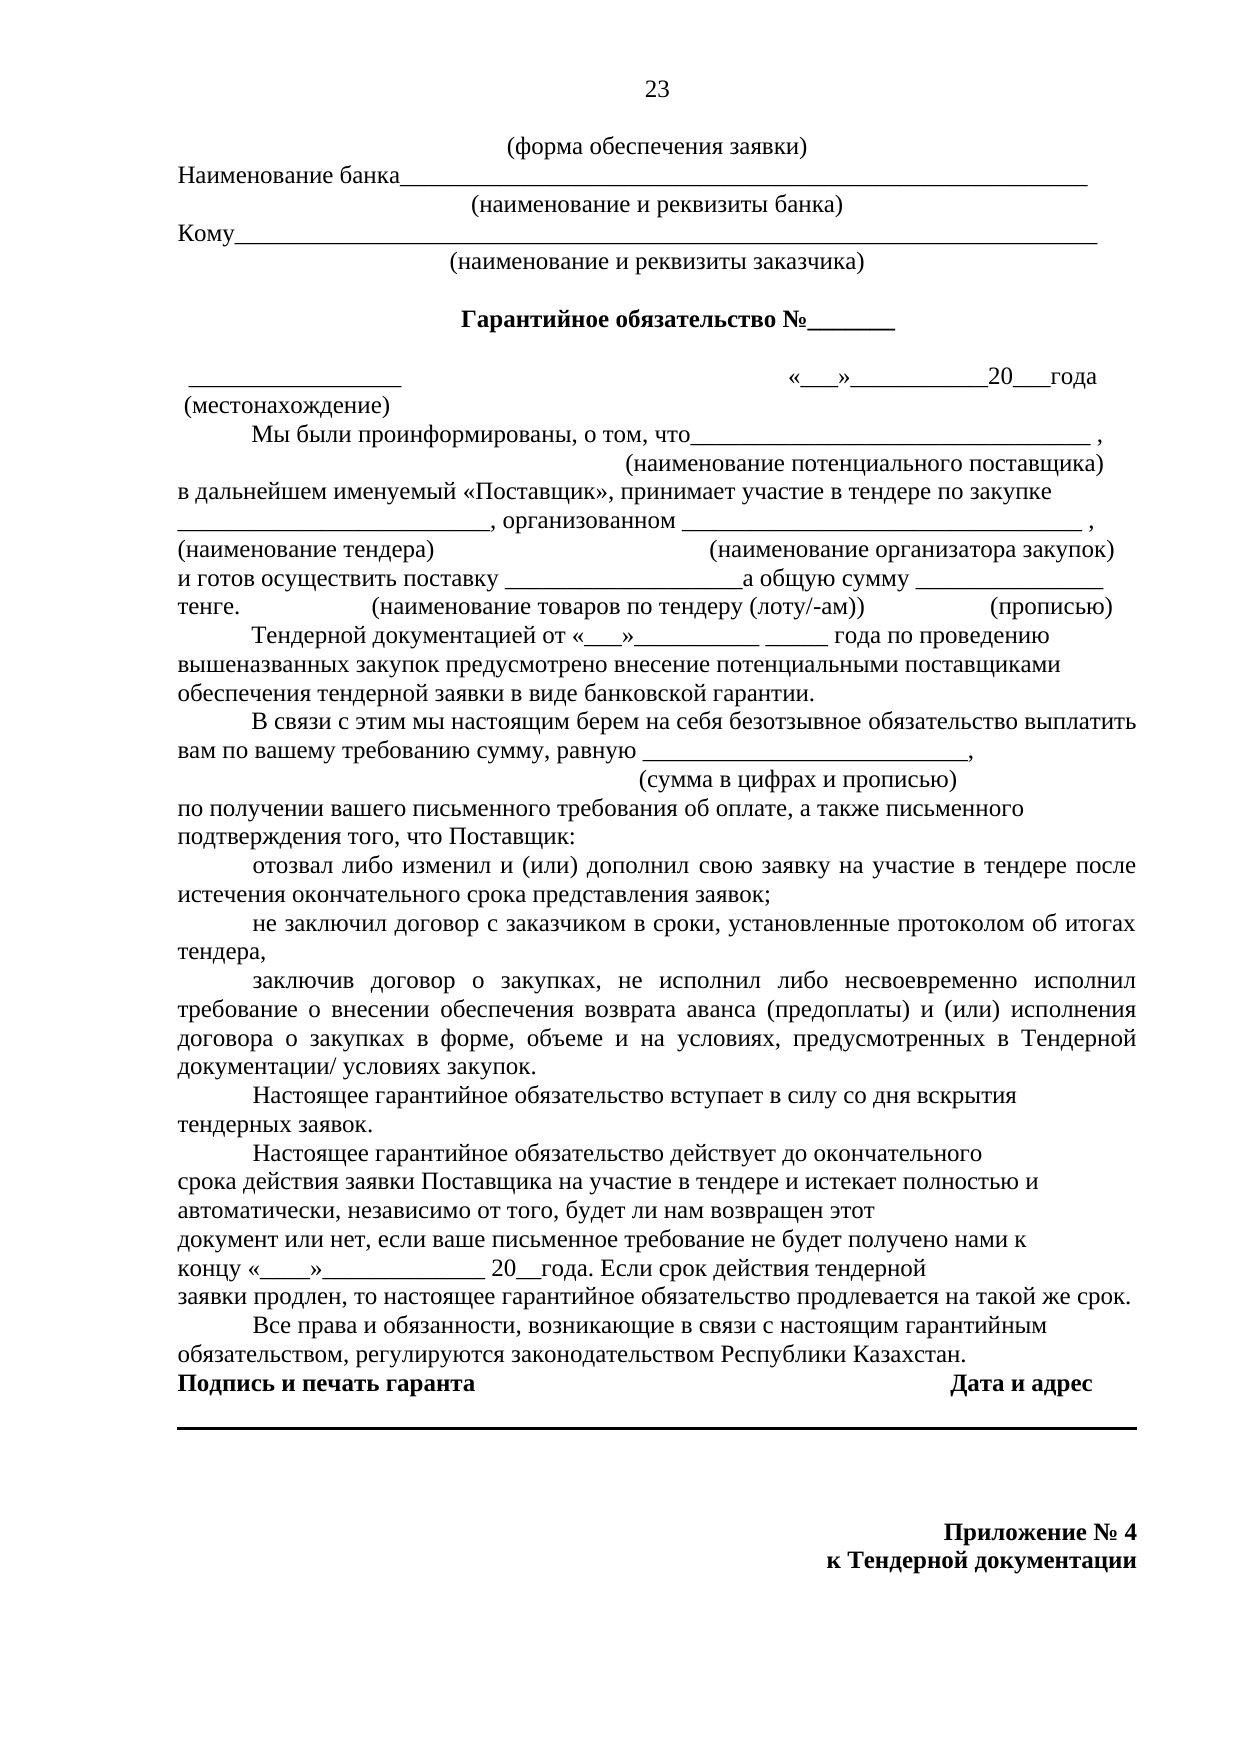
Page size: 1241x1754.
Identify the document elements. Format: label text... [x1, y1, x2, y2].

text (наименование и реквизиты заказчика) [177, 246, 1137, 275]
text Тендерной документацией от «___»__________ _____ года по проведению вышеназванных закупок предусмотрено внесение потенциальными поставщиками обеспечения тендерной заявки в виде банковской гарантии. [177, 620, 1137, 706]
text (форма обеспечения заявки) [177, 131, 1137, 160]
text Наименование банка_______________________________________________________ [177, 160, 1137, 189]
text заключив договор о закупках, не исполнил либо несвоевременно исполнил требование о внесении обеспечения возврата аванса (предоплаты) и (или) исполнения договора о закупках в форме, объеме и на условиях, предусмотренных в Тендерной документации/ условиях закупок. [177, 965, 1137, 1080]
text В связи с этим мы настоящим берем на себя безотзывное обязательство выплатить вам по вашему требованию сумму, равную __________________________, [177, 706, 1137, 764]
text Настоящее гарантийное обязательство действует до окончательного срока действия заявки Поставщика на участие в тендере и истекает полностью и автоматически, независимо от того, будет ли нам возвращен этот документ или нет, если ваше письменное требование не будет получено нами к концу «____»_____________ 20__года. Если срок действия тендерной заявки продлен, то настоящее гарантийное обязательство продлевается на такой же срок. [177, 1138, 1137, 1310]
text (сумма в цифрах и прописью) [177, 764, 1137, 793]
text по получении вашего письменного требования об оплате, а также письменного подтверждения того, что Поставщик: [177, 793, 1137, 850]
text Приложение № 4 [797, 1517, 1137, 1545]
text отозвал либо изменил и (или) дополнил свою заявку на участие в тендере после истечения окончательного срока представления заявок; [177, 850, 1137, 908]
table_header _________________ [177, 361, 652, 390]
text Подпись и печать гаранта Дата и адрес [177, 1368, 1137, 1396]
text (наименование потенциального поставщика) [177, 448, 1137, 476]
text не заключил договор с заказчиком в сроки, установленные протоколом об итогах тендера, [177, 908, 1137, 965]
table_header «___»___________20___года [653, 361, 1108, 390]
text Гарантийное обязательство №_______ [177, 304, 1137, 333]
text к Тендерной документации [797, 1545, 1137, 1574]
text (местонахождение) [177, 390, 1137, 419]
text Мы были проинформированы, о том, что________________________________ , [177, 419, 1137, 448]
text (наименование и реквизиты банка) [177, 189, 1137, 218]
text Кому_____________________________________________________________________ [177, 218, 1137, 246]
text Настоящее гарантийное обязательство вступает в силу со дня вскрытия тендерных заявок. [177, 1080, 1137, 1138]
text Все права и обязанности, возникающие в связи с настоящим гарантийным обязательством, регулируются законодательством Республики Казахстан. [177, 1310, 1137, 1368]
text и готов осуществить поставку ___________________а общую сумму _______________ тенге. (наименование товаров по тендеру (лоту/-ам)) (прописью) [177, 563, 1137, 620]
text в дальнейшем именуемый «Поставщик», принимает участие в тендере по закупке _________________________, организованном ________________________________ , (наименование тендера) (наименование организатора закупок) [177, 476, 1137, 563]
